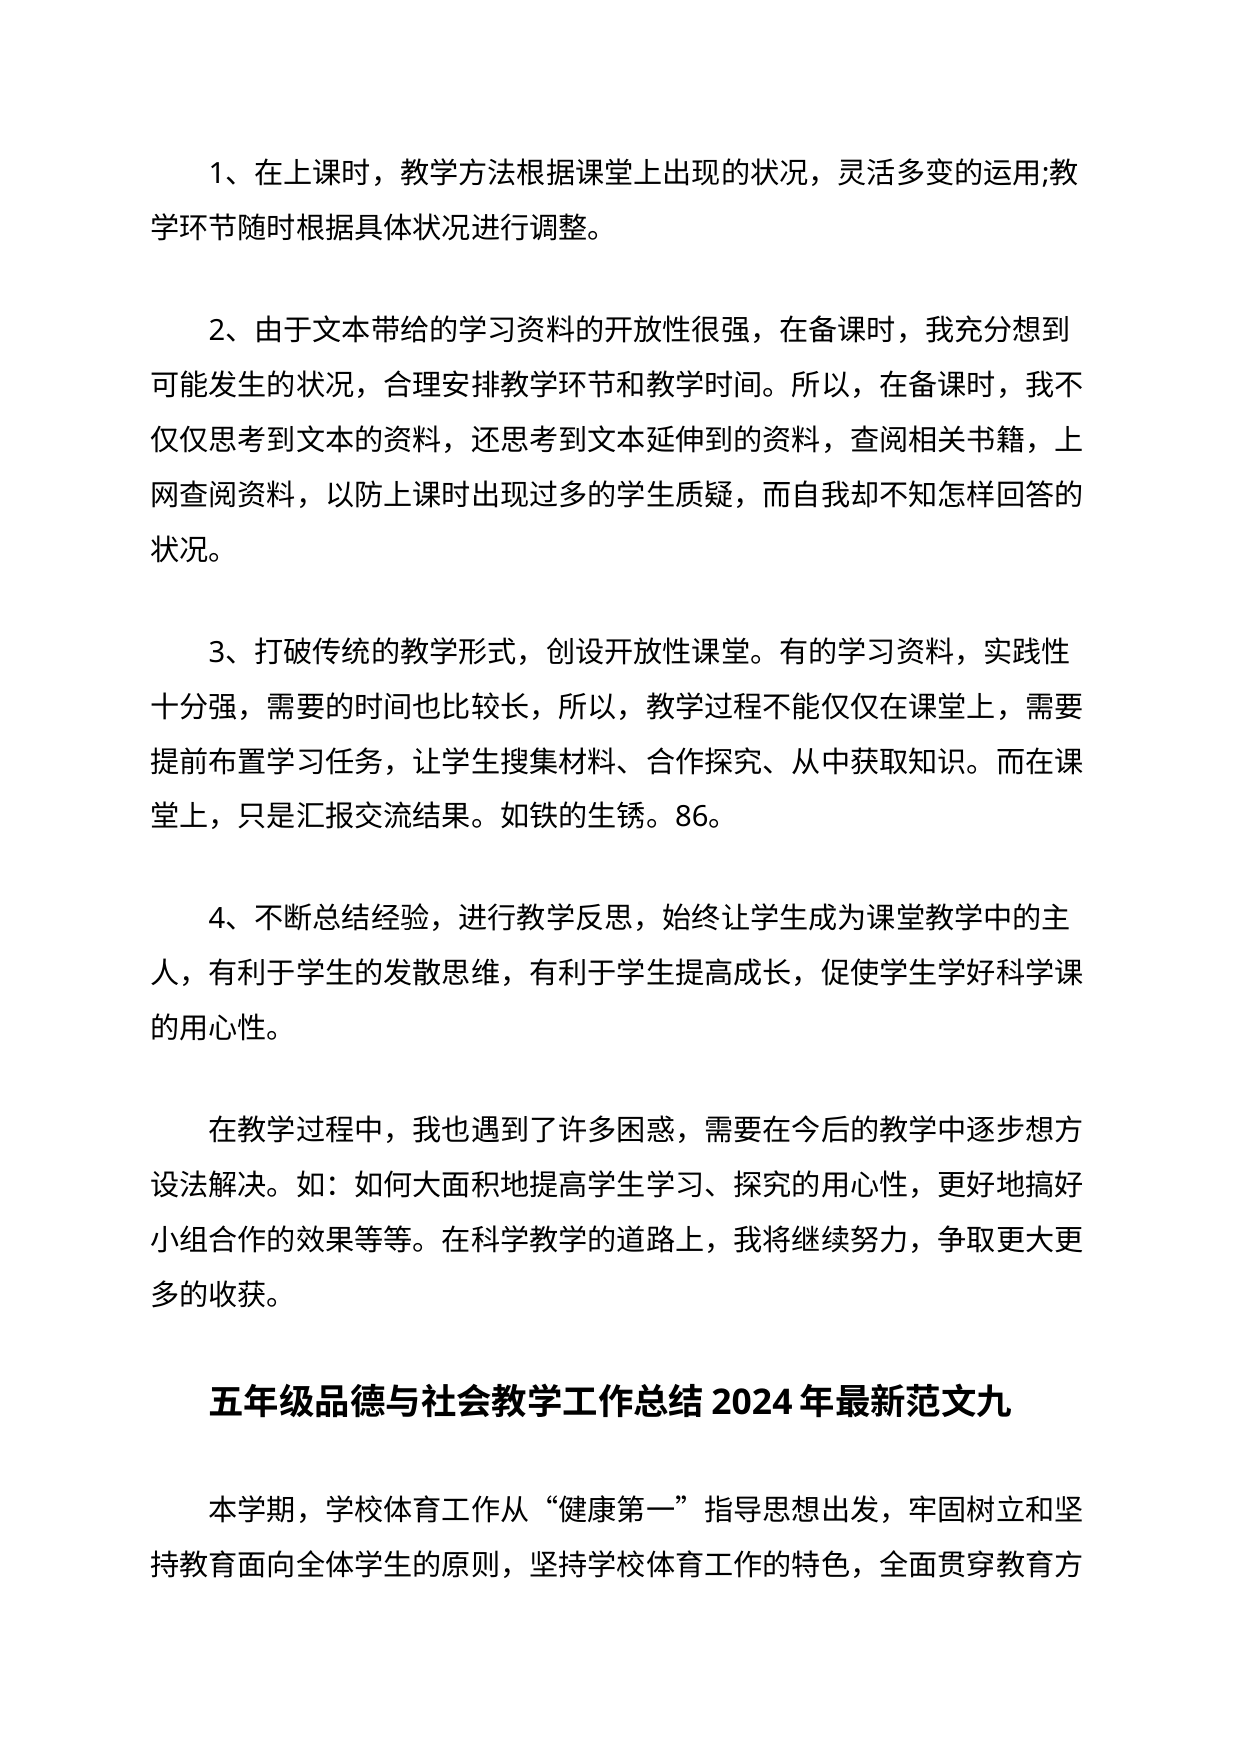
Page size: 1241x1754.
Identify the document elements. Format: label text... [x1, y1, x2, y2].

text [150, 1487, 1090, 1584]
text 在教学过程中，我也遇到了许多困惑，需要在今后的教学中逐步想方设法解决。如：如何大面积地提高学生学习、探究的用心性，更好地搞好小组合作的效果等等。在科学教学的道路上，我将继续努力，争取更大更多的收获。 [150, 1107, 1090, 1314]
text 2、由于文本带给的学习资料的开放性很强，在备课时，我充分想到可能发生的状况，合理安排教学环节和教学时间。所以，在备课时，我不仅仅思考到文本的资料，还思考到文本延伸到的资料，查阅相关书籍，上网查阅资料，以防上课时出现过多的学生质疑，而自我却不知怎样回答的状况。 [150, 307, 1090, 569]
text 1、在上课时，教学方法根据课堂上出现的状况，灵活多变的运用;教学环节随时根据具体状况进行调整。 [150, 150, 1090, 247]
text 3、打破传统的教学形式，创设开放性课堂。有的学习资料，实践性十分强，需要的时间也比较长，所以，教学过程不能仅仅在课堂上，需要提前布置学习任务，让学生搜集材料、合作探究、从中获取知识。而在课堂上，只是汇报交流结果。如铁的生锈。86。 [150, 628, 1090, 835]
text 4、不断总结经验，进行教学反思，始终让学生成为课堂教学中的主人，有利于学生的发散思维，有利于学生提高成长，促使学生学好科学课的用心性。 [150, 895, 1090, 1047]
text 五年级品德与社会教学工作总结2024年最新范文九 [150, 1373, 1090, 1424]
